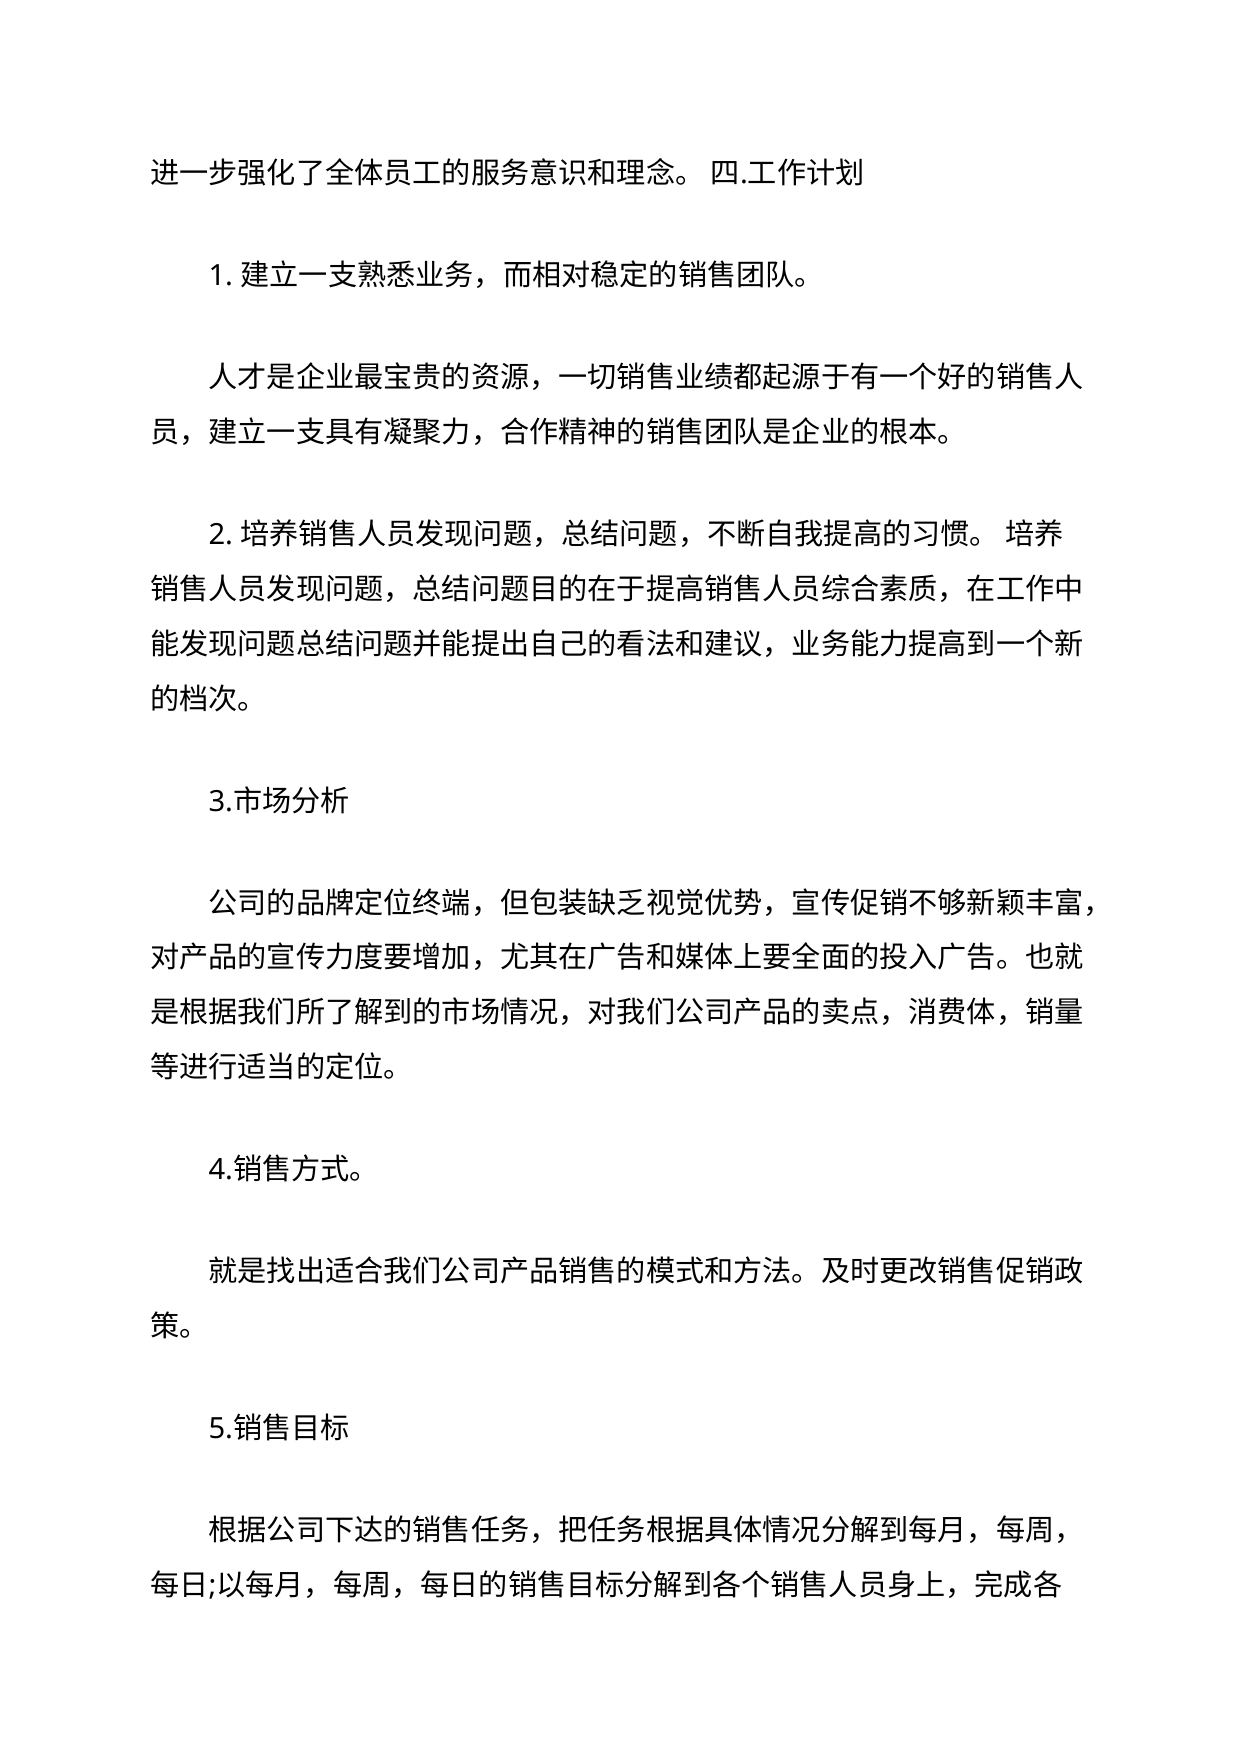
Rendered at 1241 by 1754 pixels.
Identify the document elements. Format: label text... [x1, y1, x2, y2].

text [150, 150, 1090, 192]
text 人才是企业最宝贵的资源，一切销售业绩都起源于有一个好的销售人员，建立一支具有凝聚力，合作精神的销售团队是企业的根本。 [150, 354, 1090, 451]
text 就是找出适合我们公司产品销售的模式和方法。及时更改销售促销政策。 [150, 1248, 1090, 1345]
text 4.销售方式。 [150, 1146, 1090, 1188]
text 5.销售目标 [150, 1404, 1090, 1447]
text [150, 1506, 1090, 1603]
text 2. 培养销售人员发现问题，总结问题，不断自我提高的习惯。 培养销售人员发现问题，总结问题目的在于提高销售人员综合素质，在工作中能发现问题总结问题并能提出自己的看法和建议，业务能力提高到一个新的档次。 [150, 511, 1090, 718]
text 公司的品牌定位终端，但包装缺乏视觉优势，宣传促销不够新颖丰富，对产品的宣传力度要增加，尤其在广告和媒体上要全面的投入广告。也就是根据我们所了解到的市场情况，对我们公司产品的卖点，消费体，销量等进行适当的定位。 [150, 879, 1090, 1086]
text 3.市场分析 [150, 777, 1090, 819]
text 1. 建立一支熟悉业务，而相对稳定的销售团队。 [150, 252, 1090, 294]
